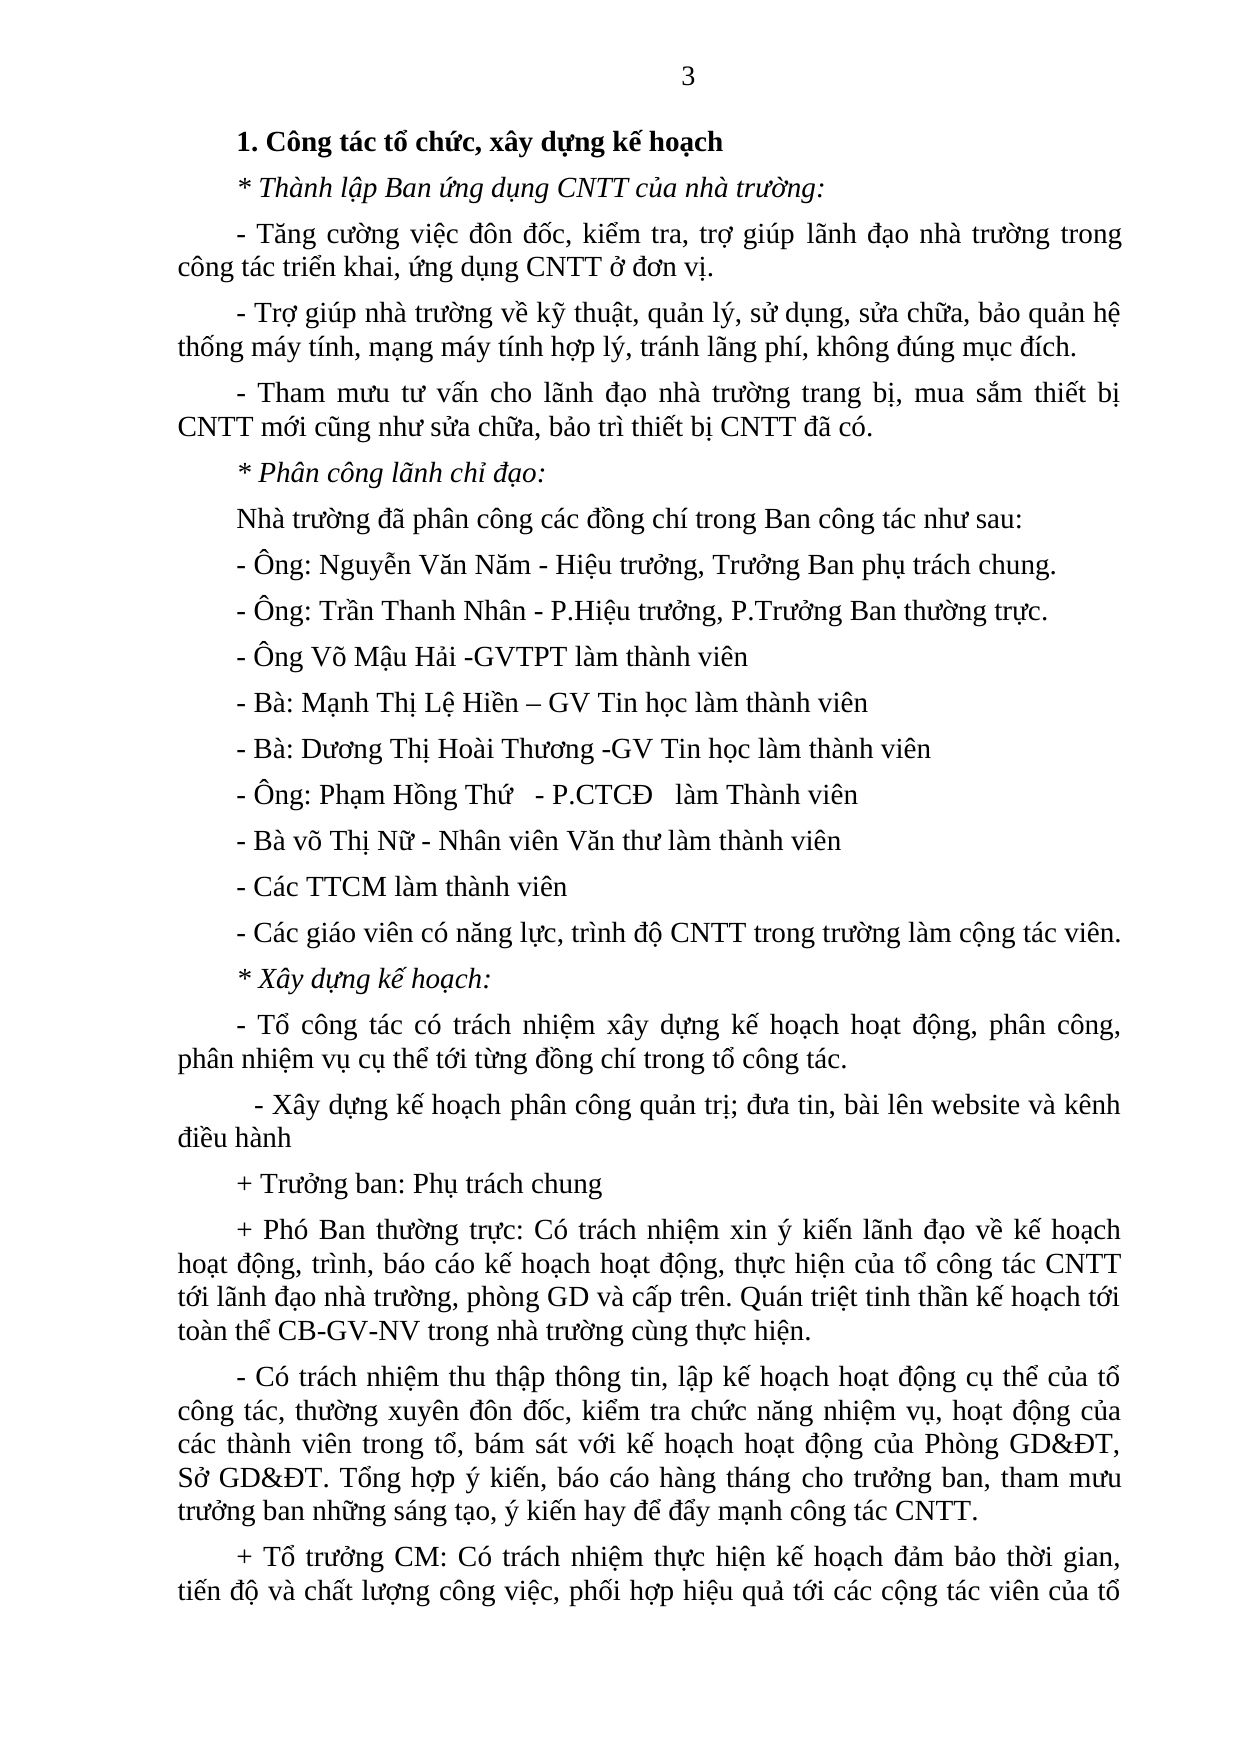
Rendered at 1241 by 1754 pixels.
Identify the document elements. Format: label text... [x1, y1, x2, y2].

text - Ông Võ Mậu Hải -GVTPT làm thành viên [177, 639, 1122, 672]
text + Trưởng ban: Phụ trách chung [177, 1166, 1122, 1200]
text - Xây dựng kế hoạch phân công quản trị; đưa tin, bài lên website và kênh điều hành [177, 1087, 1122, 1154]
text - Tăng cường việc đôn đốc, kiểm tra, trợ giúp lãnh đạo nhà trường trong công tác triển khai, ứng dụng CNTT ở đơn vị. [177, 216, 1122, 283]
text - Trợ giúp nhà trường về kỹ thuật, quản lý, sử dụng, sửa chữa, bảo quản hệ thống máy tính, mạng máy tính hợp lý, tránh lãng phí, không đúng mục đích. [177, 296, 1122, 363]
text - Các TTCM làm thành viên [177, 869, 1122, 903]
text - Có trách nhiệm thu thập thông tin, lập kế hoạch hoạt động cụ thể của tổ công tác, thường xuyên đôn đốc, kiểm tra chức năng nhiệm vụ, hoạt động của các thành viên trong tổ, bám sát với kế hoạch hoạt động của Phòng GD&ĐT, Sở GD&ĐT. Tổng hợp ý kiến, báo cáo hàng tháng cho trưởng ban, tham mưu trưởng ban những sáng tạo, ý kiến hay để đẩy mạnh công tác CNTT. [177, 1359, 1122, 1527]
text - Ông: Trần Thanh Nhân - P.Hiệu trưởng, P.Trưởng Ban thường trực. [177, 593, 1122, 626]
text - Bà võ Thị Nữ - Nhân viên Văn thư làm thành viên [177, 823, 1122, 857]
text * Xây dựng kế hoạch: [177, 961, 1122, 995]
text - Bà: Mạnh Thị Lệ Hiền – GV Tin học làm thành viên [177, 685, 1122, 718]
text - Ông: Phạm Hồng Thứ - P.CTCĐ làm Thành viên [177, 777, 1122, 811]
text - Tổ công tác có trách nhiệm xây dựng kế hoạch hoạt động, phân công, phân nhiệm vụ cụ thể tới từng đồng chí trong tổ công tác. [177, 1007, 1122, 1074]
text - Bà: Dương Thị Hoài Thương -GV Tin học làm thành viên [177, 731, 1122, 764]
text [177, 1539, 1122, 1606]
text * Phân công lãnh chỉ đạo: [177, 455, 1122, 488]
text + Phó Ban thường trực: Có trách nhiệm xin ý kiến lãnh đạo về kế hoạch hoạt động, trình, báo cáo kế hoạch hoạt động, thực hiện của tổ công tác CNTT tới lãnh đạo nhà trường, phòng GD và cấp trên. Quán triệt tinh thần kế hoạch tới toàn thể CB-GV-NV trong nhà trường cùng thực hiện. [177, 1212, 1122, 1347]
text 1. Công tác tổ chức, xây dựng kế hoạch [177, 124, 1122, 157]
text - Các giáo viên có năng lực, trình độ CNTT trong trường làm cộng tác viên. [177, 915, 1122, 949]
text - Tham mưu tư vấn cho lãnh đạo nhà trường trang bị, mua sắm thiết bị CNTT mới cũng như sửa chữa, bảo trì thiết bị CNTT đã có. [177, 375, 1122, 442]
text - Ông: Nguyễn Văn Năm - Hiệu trưởng, Trưởng Ban phụ trách chung. [177, 547, 1122, 580]
text Nhà trường đã phân công các đồng chí trong Ban công tác như sau: [177, 501, 1122, 534]
text * Thành lập Ban ứng dụng CNTT của nhà trường: [177, 170, 1122, 203]
